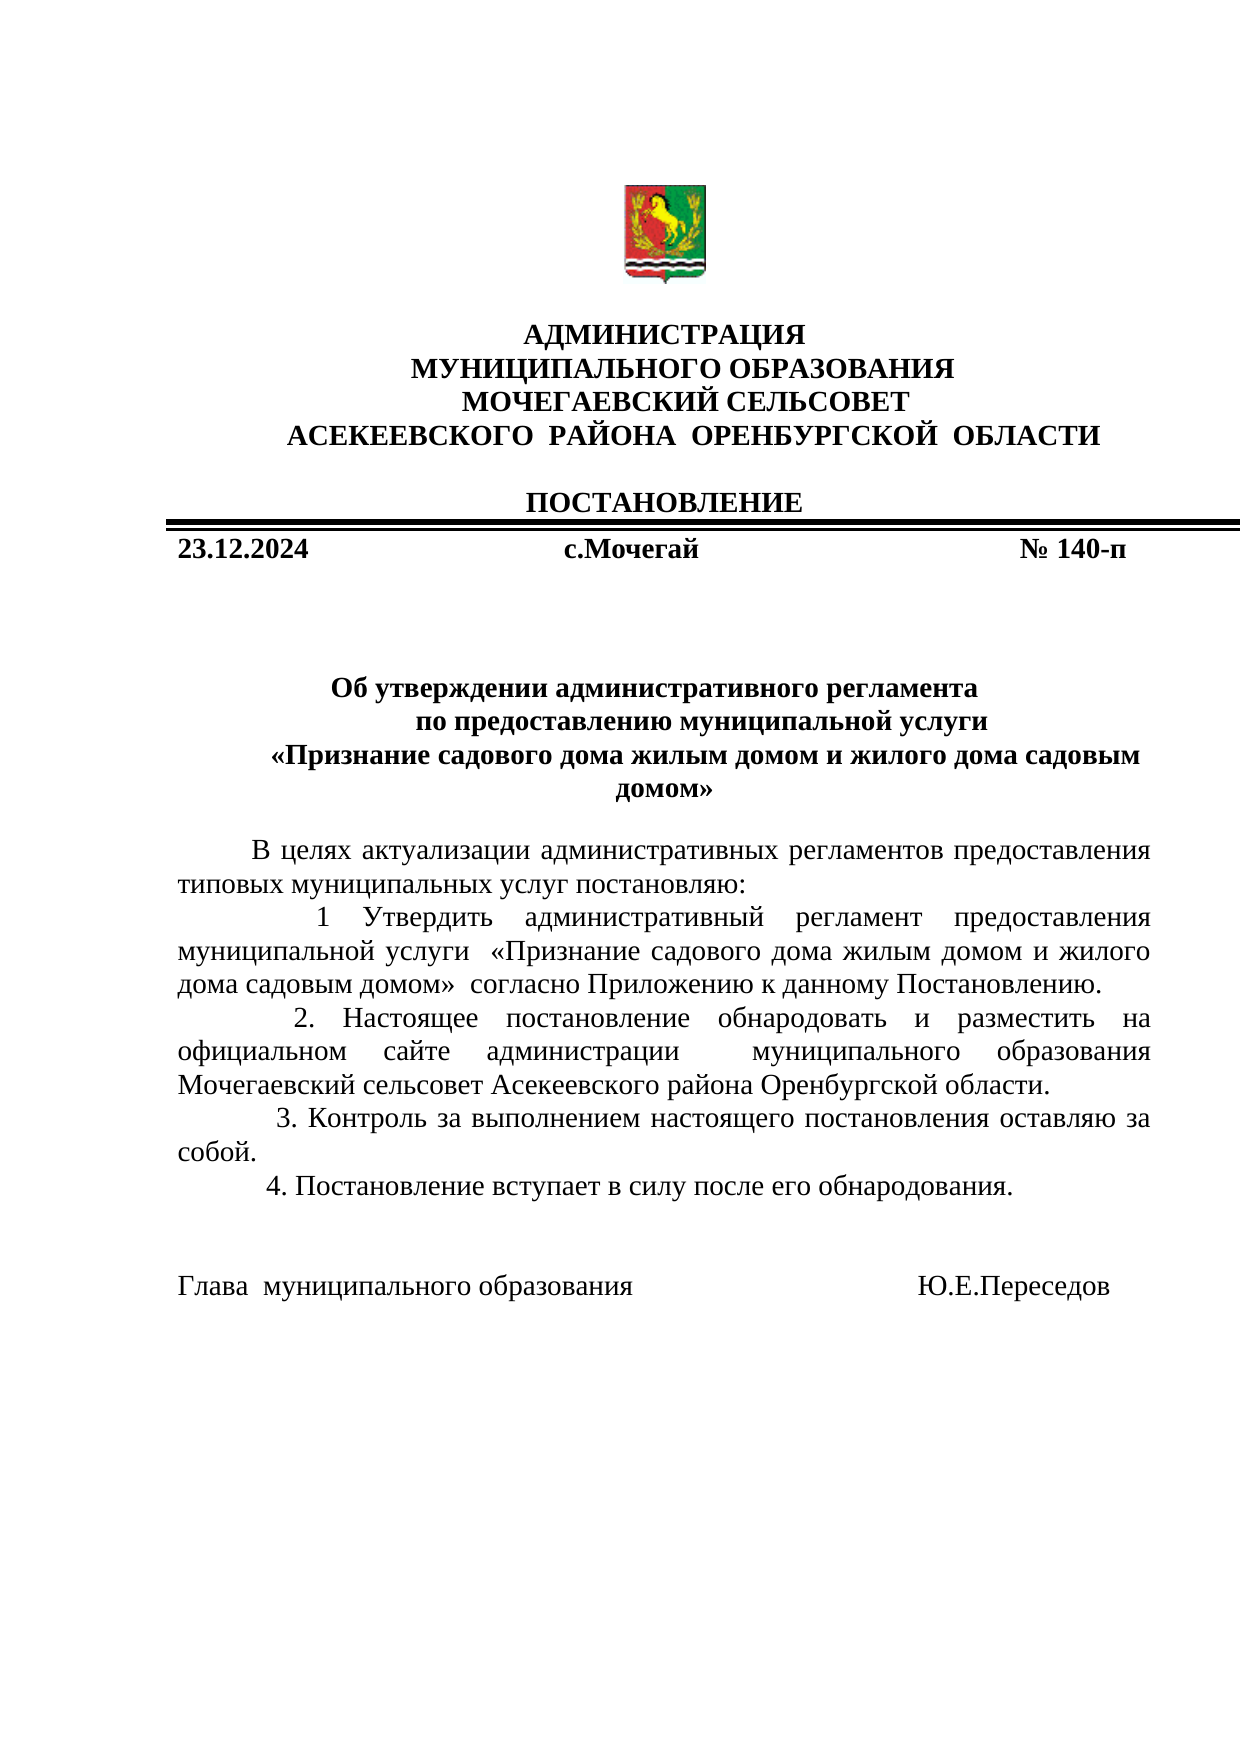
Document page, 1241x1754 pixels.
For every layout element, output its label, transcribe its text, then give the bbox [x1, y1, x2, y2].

text ПОСТАНОВЛЕНИЕ [177, 485, 1152, 518]
text АСЕКЕЕВСКОГО РАЙОНА ОРЕНБУРГСКОЙ ОБЛАСТИ [177, 418, 1152, 451]
text Глава муниципального образования Ю.Е.Переседов [177, 1268, 1152, 1302]
picture [623, 185, 706, 284]
text по предоставлению муниципальной услуги [177, 703, 1152, 737]
table_header 23.12.2024 с.Мочегай № 140-п [166, 531, 1240, 564]
text МОЧЕГАЕВСКИЙ СЕЛЬСОВЕТ [177, 384, 1152, 418]
text В целях актуализации административных регламентов предоставления типовых муниципальных услуг постановляю: [177, 832, 1152, 899]
text 4. Постановление вступает в силу после его обнародования. [177, 1168, 1152, 1201]
text МУНИЦИПАЛЬНОГО ОБРАЗОВАНИЯ [177, 351, 1152, 384]
text Об утверждении административного регламента [177, 670, 1152, 703]
text 3. Контроль за выполнением настоящего постановления оставляю за собой. [177, 1101, 1152, 1168]
text 2. Настоящее постановление обнародовать и разместить на официальном сайте администрации муниципального образования Мочегаевский сельсовет Асекеевского района Оренбургской области. [177, 1000, 1152, 1101]
text «Признание садового дома жилым домом и жилого дома садовым домом» [177, 737, 1152, 804]
text АДМИНИСТРАЦИЯ [177, 317, 1152, 351]
text 1 Утвердить административный регламент предоставления муниципальной услуги «Признание садового дома жилым домом и жилого дома садовым домом» согласно Приложению к данному Постановлению. [177, 899, 1152, 1000]
